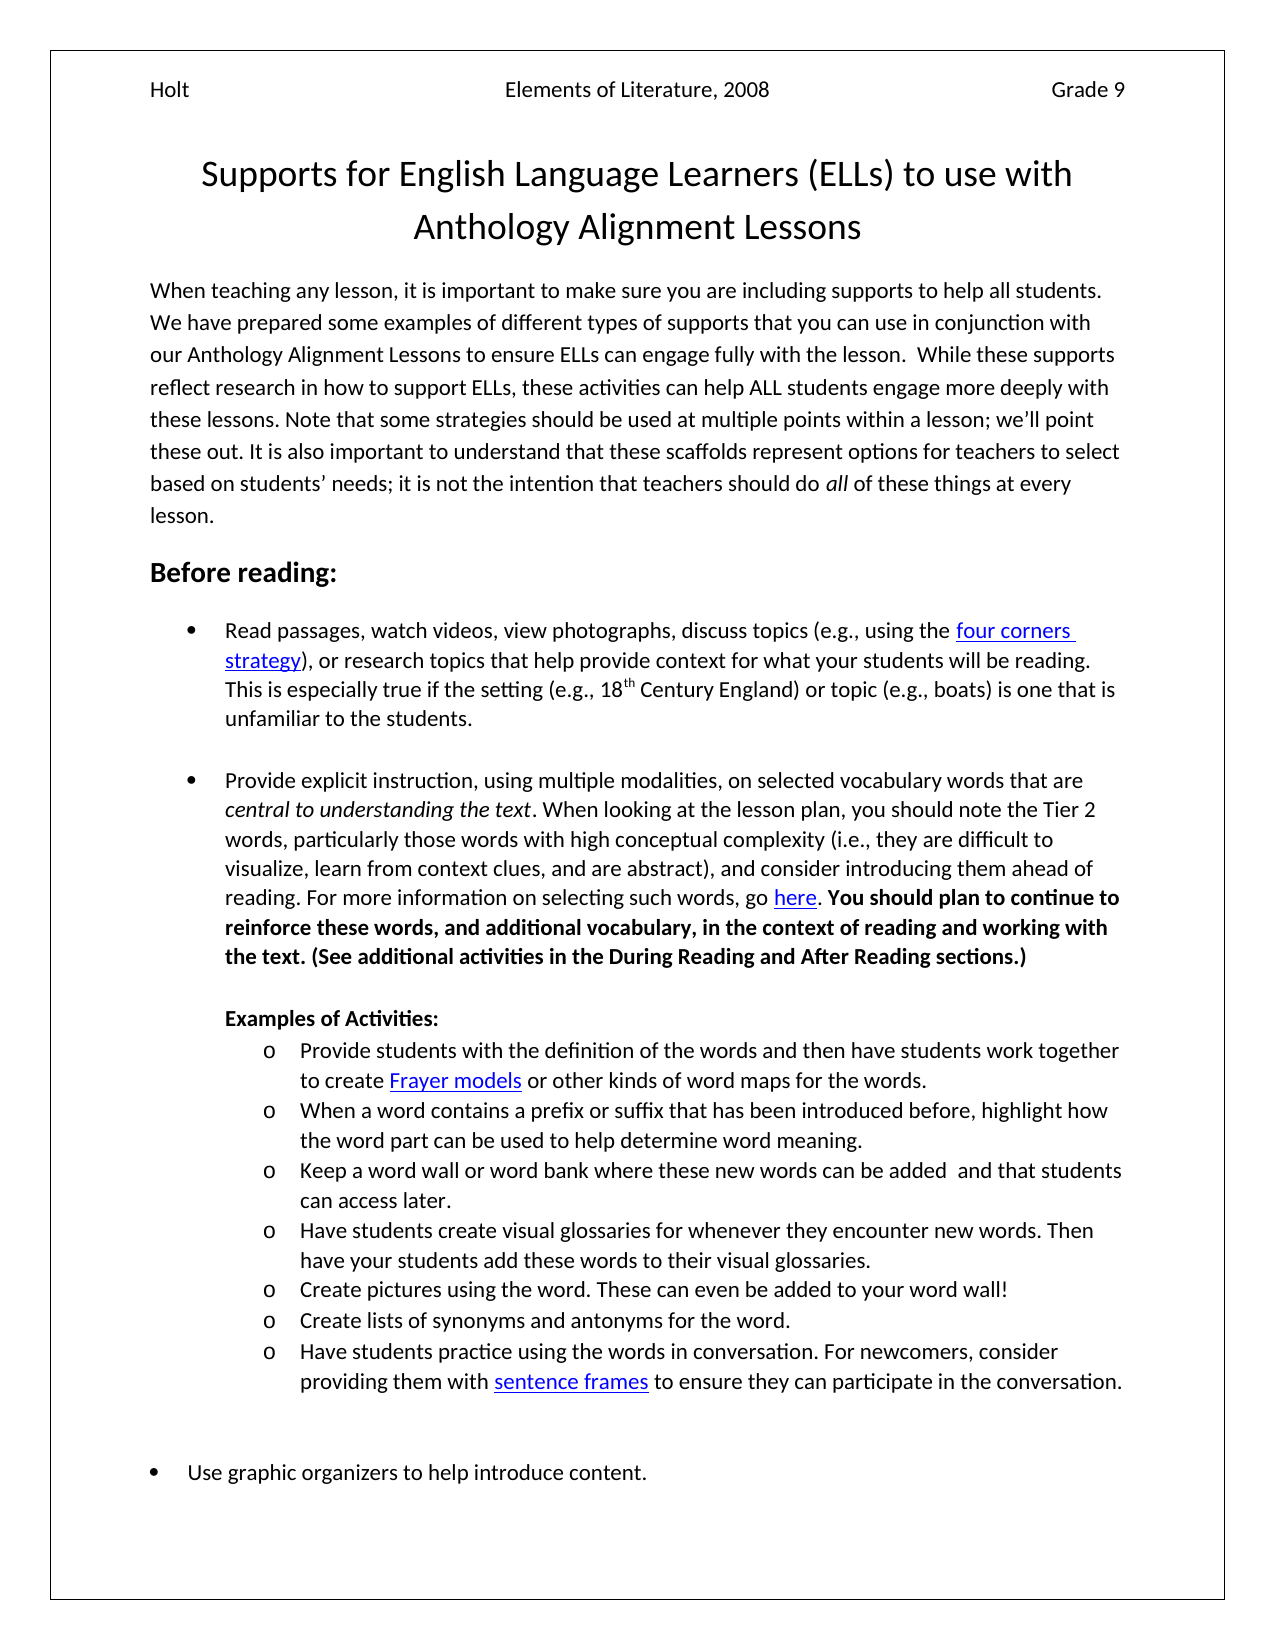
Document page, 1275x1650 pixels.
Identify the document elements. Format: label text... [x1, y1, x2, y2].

list Keep a word wall or word bank where these new words can be added and that students can access later. [262, 1156, 1125, 1214]
list Have students create visual glossaries for whenever they encounter new words. Then have your students add these words to their visual glossaries. [262, 1216, 1125, 1274]
text When teaching any lesson, it is important to make sure you are including supports to help all students. We have prepared some examples of different types of supports that you can use in conjunction with our Anthology Alignment Lessons to ensure ELLs can engage fully with the lesson. While these supports reflect research in how to support ELLs, these activities can help ALL students engage more deeply with these lessons. Note that some strategies should be used at multiple points within a lesson; we’ll point these out. It is also important to understand that these scaffolds represent options for teachers to select based on students’ needs; it is not the intention that teachers should do all of these things at every lesson. [150, 276, 1125, 529]
list Have students practice using the words in conversation. For newcomers, consider providing them with sentence frames to ensure they can participate in the conversation. [262, 1337, 1125, 1425]
list Provide students with the definition of the words and then have students work together to create Frayer models or other kinds of word maps for the words. [262, 1036, 1125, 1094]
list Create lists of synonyms and antonyms for the word. [262, 1306, 1125, 1335]
list Create pictures using the word. These can even be added to your word wall! [262, 1276, 1125, 1305]
list Provide explicit instruction, using multiple modalities, on selected vocabulary words that are central to understanding the text. When looking at the lesson plan, you should note the Tier 2 words, particularly those words with high conceptual complexity (i.e., they are difficult to visualize, learn from context clues, and are abstract), and consider introducing them ahead of reading. For more information on selecting such words, go here. You should plan to continue to reinforce these words, and additional vocabulary, in the context of reading and working with the text. (See additional activities in the During Reading and After Reading sections.) [187, 766, 1125, 970]
text Supports for English Language Learners (ELLs) to use with Anthology Alignment Lessons [150, 150, 1125, 248]
list Examples of Activities: [225, 1004, 1125, 1032]
list When a word contains a prefix or suffix that has been introduced before, highlight how the word part can be used to help determine word meaning. [262, 1096, 1125, 1154]
list Use graphic organizers to help introduce content. [150, 1458, 1125, 1486]
text Before reading: [150, 554, 1125, 590]
list Read passages, watch videos, view photographs, discuss topics (e.g., using the four corners strategy), or research topics that help provide context for what your students will be reading. This is especially true if the setting (e.g., 18th Century England) or topic (e.g., boats) is one that is unfamiliar to the students. [187, 616, 1125, 732]
